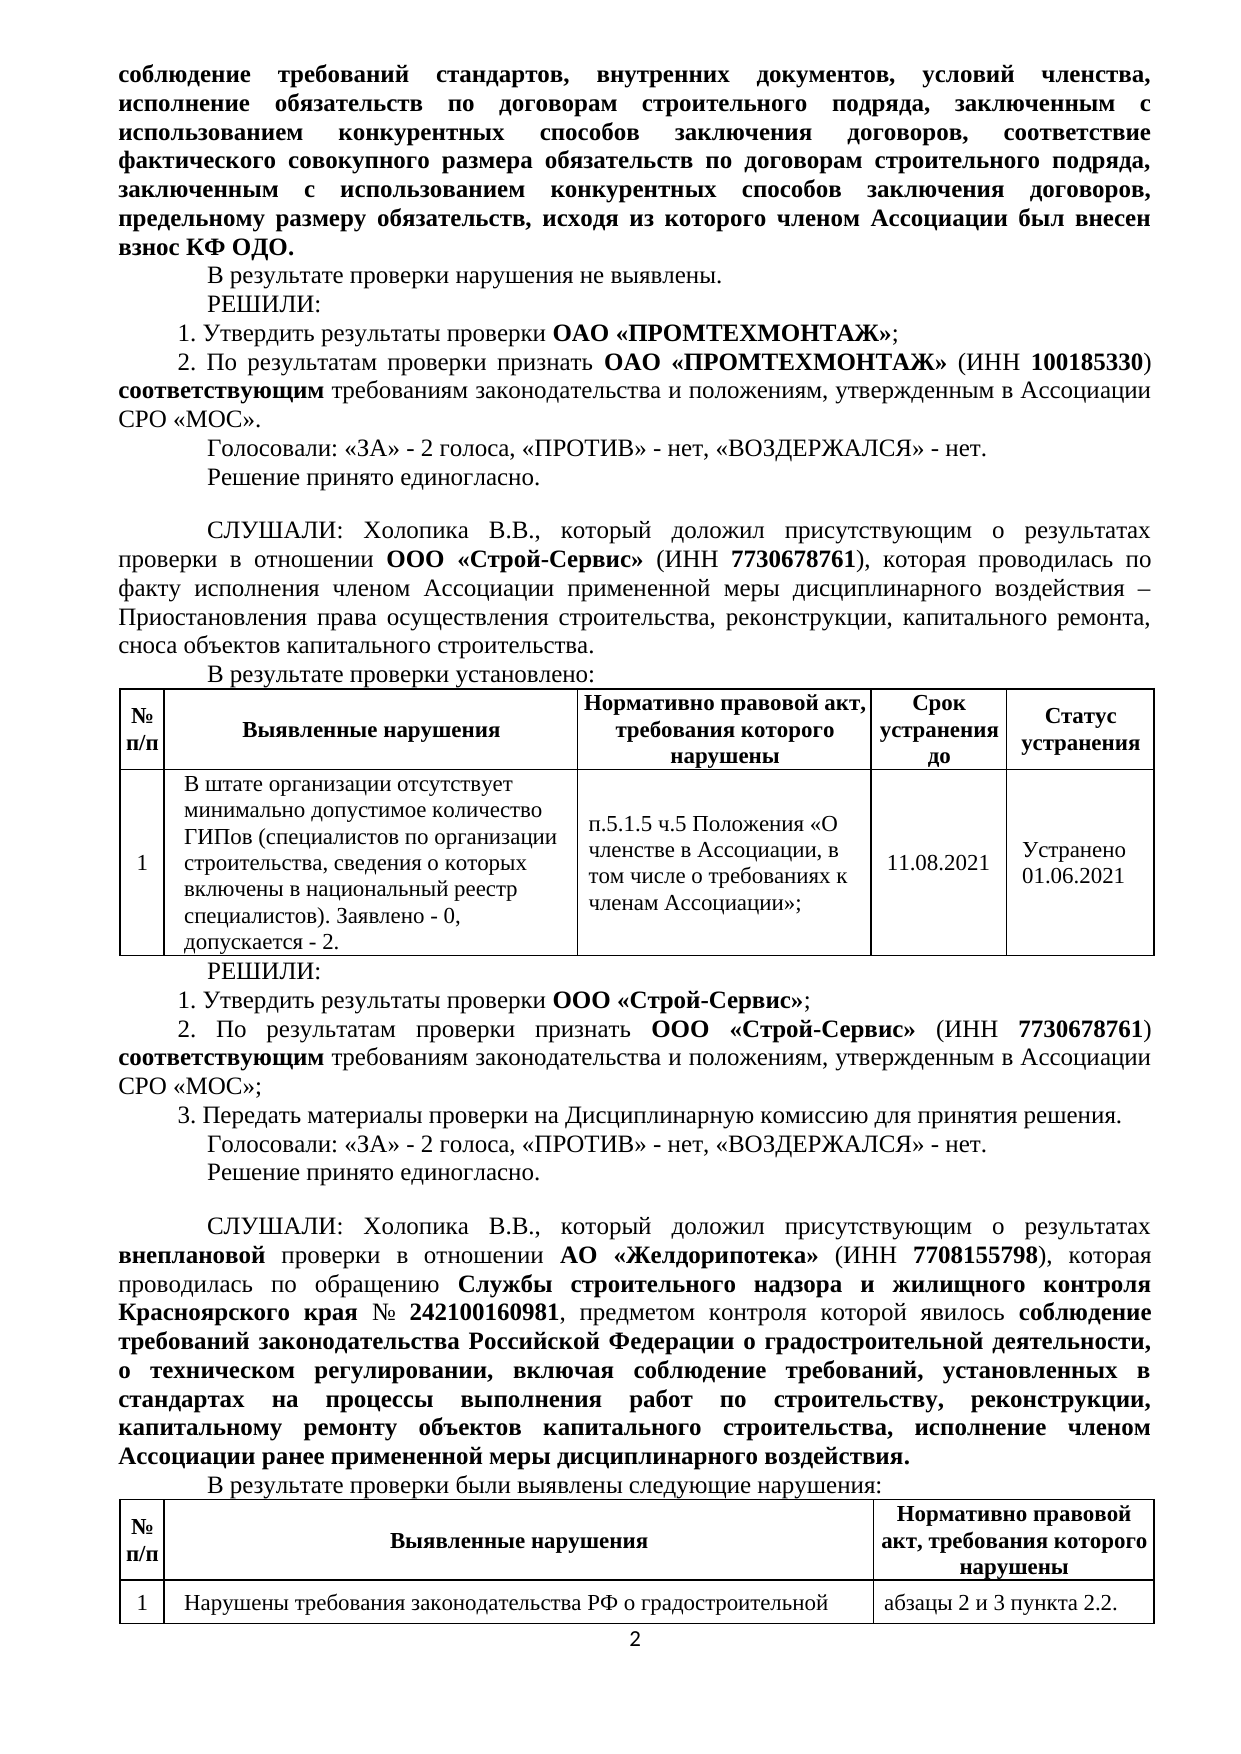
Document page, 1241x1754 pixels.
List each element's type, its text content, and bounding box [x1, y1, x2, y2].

table_header Выявленные нарушения [165, 1500, 873, 1579]
text В результате проверки были выявлены следующие нарушения: [118, 1470, 1152, 1499]
table_header Статус устранения [1007, 690, 1153, 768]
text 2. По результатам проверки признать ООО «Строй-Сервис» (ИНН 7730678761) соответствующим требованиям законодательства и положениям, утвержденным в Ассоциации СРО «МОС»; [118, 1014, 1152, 1100]
table_header Нормативно правовой акт, требования которого нарушены [874, 1500, 1153, 1579]
table_cell В штате организации отсутствует минимально допустимое количество ГИПов (специалистов по организации строительства, сведения о которых включены в национальный реестр специалистов). Заявлено - 0, допускается - 2. [165, 770, 577, 954]
text РЕШИЛИ: [118, 956, 1152, 985]
table_header Срок устранения до [872, 690, 1006, 768]
text РЕШИЛИ: [118, 289, 1152, 318]
text В результате проверки установлено: [118, 659, 1152, 688]
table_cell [165, 1581, 873, 1622]
table_cell п.5.1.5 ч.5 Положения «О членстве в Ассоциации, в том числе о требованиях к членам Ассоциации»; [578, 770, 870, 954]
text 3. Передать материалы проверки на Дисциплинарную комиссию для принятия решения. [118, 1100, 1152, 1129]
text Голосовали: «ЗА» - 2 голоса, «ПРОТИВ» - нет, «ВОЗДЕРЖАЛСЯ» - нет. [118, 1129, 1152, 1157]
text Решение принято единогласно. [133, 1157, 1152, 1186]
table_header Выявленные нарушения [165, 690, 577, 768]
text СЛУШАЛИ: Холопика В.В., который доложил присутствующим о результатах внеплановой проверки в отношении АО «Желдорипотека» (ИНН 7708155798), которая проводилась по обращению Службы строительного надзора и жилищного контроля Красноярского края № 242100160981, предметом контроля которой явилось соблюдение требований законодательства Российской Федерации о градостроительной деятельности, о техническом регулировании, включая соблюдение требований, установленных в стандартах на процессы выполнения работ по строительству, реконструкции, капитальному ремонту объектов капитального строительства, исполнение членом Ассоциации ранее примененной меры дисциплинарного воздействия. [118, 1211, 1152, 1470]
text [118, 59, 1152, 260]
text 1. Утвердить результаты проверки ОАО «ПРОМТЕХМОНТАЖ»; [118, 318, 1152, 347]
text СЛУШАЛИ: Холопика В.В., который доложил присутствующим о результатах проверки в отношении ООО «Строй-Сервис» (ИНН 7730678761), которая проводилась по факту исполнения членом Ассоциации примененной меры дисциплинарного воздействия – Приостановления права осуществления строительства, реконструкции, капитального ремонта, сноса объектов капитального строительства. [118, 515, 1152, 659]
text Решение принято единогласно. [133, 462, 1152, 490]
text В результате проверки нарушения не выявлены. [118, 260, 1152, 289]
table_header Нормативно правовой акт, требования которого нарушены [578, 690, 870, 768]
text 2. По результатам проверки признать ОАО «ПРОМТЕХМОНТАЖ» (ИНН 100185330) соответствующим требованиям законодательства и положениям, утвержденным в Ассоциации СРО «МОС». [118, 347, 1152, 433]
table_cell 1 [121, 770, 163, 954]
table_cell 1 [121, 1581, 163, 1622]
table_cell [874, 1581, 1153, 1622]
table_header № п/п [121, 690, 163, 768]
table_header № п/п [121, 1500, 163, 1579]
table_cell Устранено 01.06.2021 [1007, 770, 1153, 954]
text 1. Утвердить результаты проверки ООО «Строй-Сервис»; [118, 985, 1152, 1014]
text Голосовали: «ЗА» - 2 голоса, «ПРОТИВ» - нет, «ВОЗДЕРЖАЛСЯ» - нет. [118, 433, 1152, 462]
table_cell 11.08.2021 [872, 770, 1006, 954]
